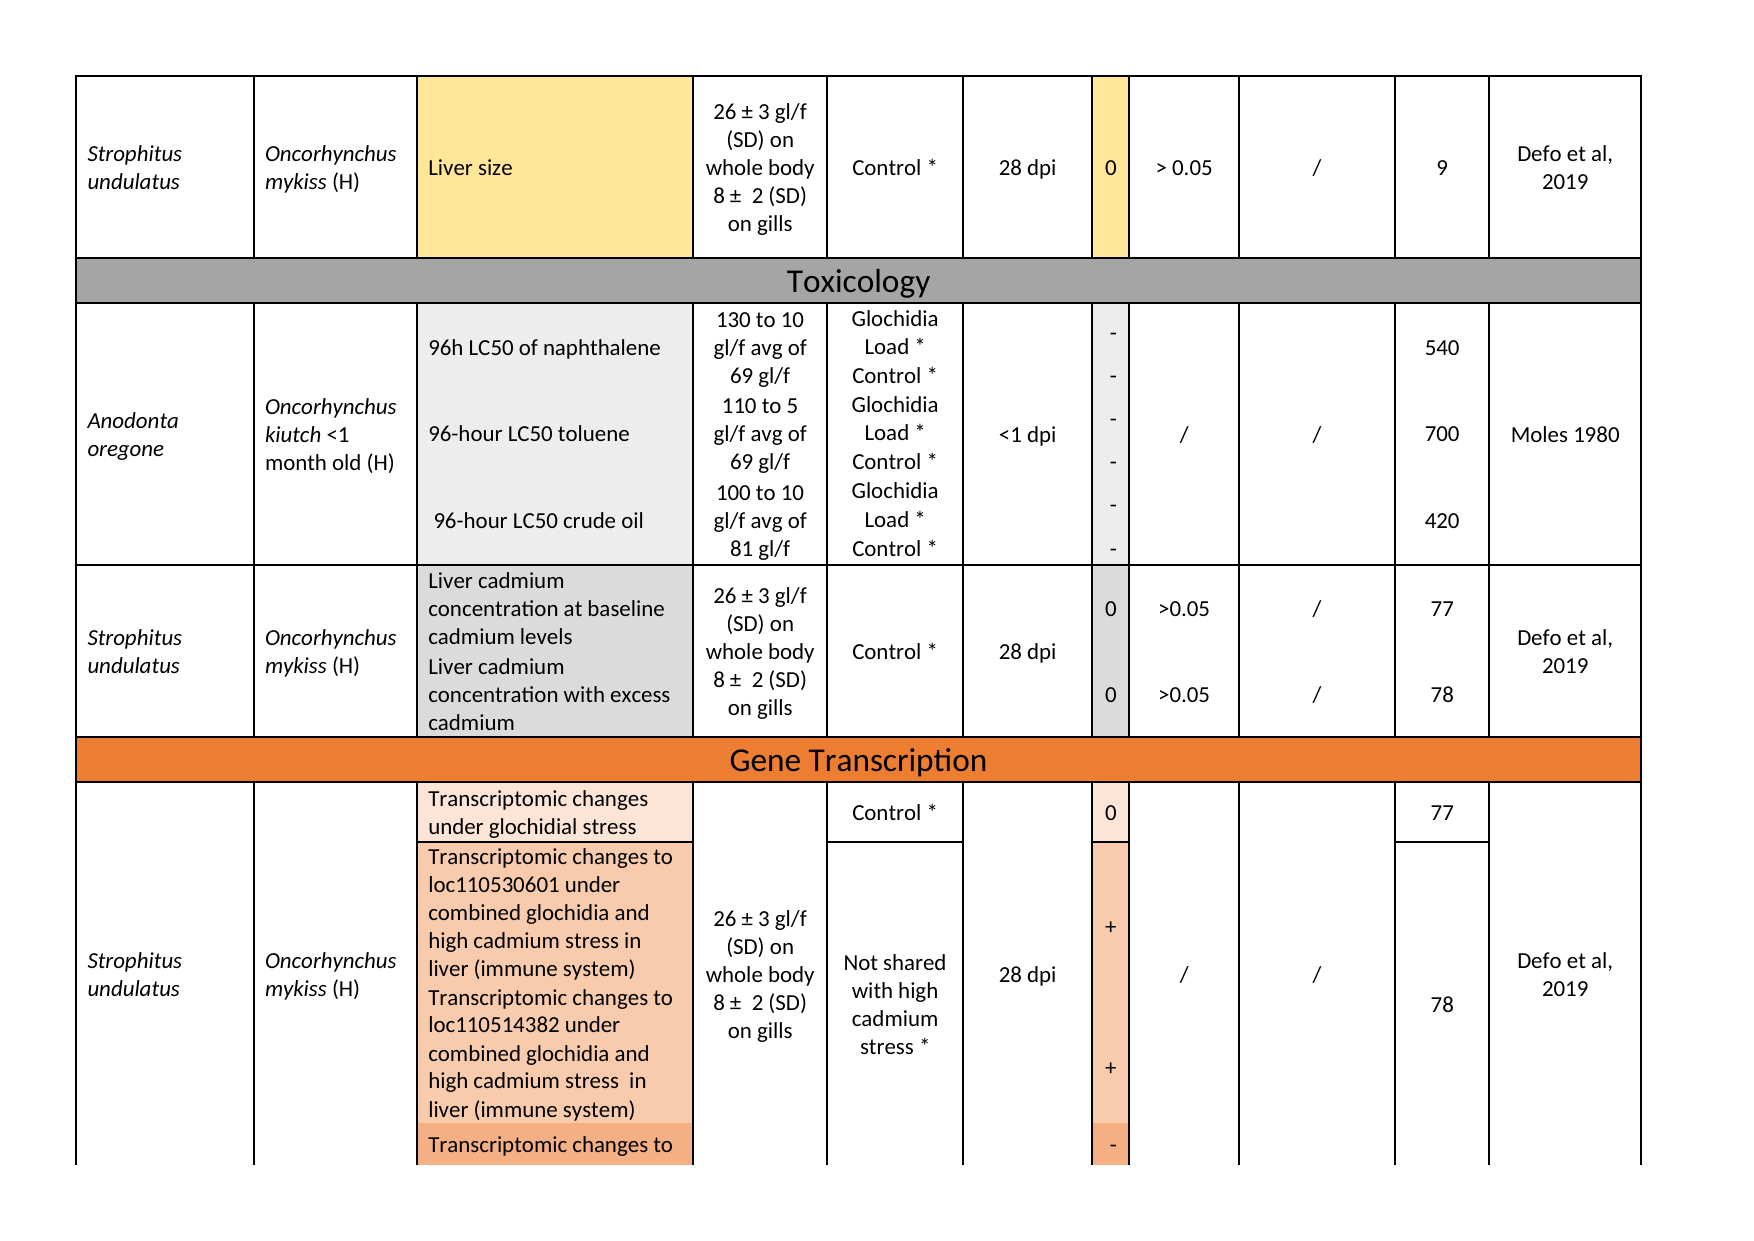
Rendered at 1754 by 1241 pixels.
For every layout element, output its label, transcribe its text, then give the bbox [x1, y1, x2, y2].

table_cell 110 to 5 gl/f avg of 69 gl/f [694, 390, 826, 477]
table_cell / [1130, 304, 1238, 564]
table_cell 28 dpi [964, 783, 1091, 1165]
table_cell - [1093, 304, 1128, 360]
table_cell 96-hour LC50 crude oil [418, 477, 692, 564]
table_cell - [1093, 390, 1128, 446]
table_cell / [1240, 566, 1394, 650]
table_cell - [1093, 533, 1128, 564]
table_cell Strophitus undulatus [77, 77, 253, 257]
table_cell 100 to 10 gl/f avg of 81 gl/f [694, 477, 826, 564]
table_cell / [1240, 304, 1394, 564]
table_cell Control * [828, 566, 962, 736]
table_cell / [1240, 650, 1394, 736]
table_cell Liver size [418, 77, 692, 257]
table_cell 78 [1396, 650, 1488, 736]
table_cell Liver cadmium concentration with excess cadmium [418, 650, 692, 736]
table_cell Not shared with high cadmium stress * [828, 843, 962, 1165]
table_cell 0 [1093, 650, 1128, 736]
table_cell 540 [1396, 304, 1488, 390]
table_cell Glochidia Load * [828, 477, 962, 533]
table_cell Strophitus undulatus [77, 783, 253, 1165]
table_cell Control * [828, 77, 962, 257]
table_cell >0.05 [1130, 566, 1238, 650]
table_cell - [1093, 446, 1128, 477]
table_cell / [1240, 783, 1394, 1165]
table_cell 420 [1396, 477, 1488, 564]
table_cell Liver cadmium concentration at baseline cadmium levels [418, 566, 692, 650]
table_cell 0 [1093, 566, 1128, 650]
table_cell Control * [828, 360, 962, 390]
table_cell 26 ± 3 gl/f (SD) on whole body 8 ± 2 (SD) on gills [694, 77, 826, 257]
table_cell 28 dpi [964, 77, 1091, 257]
table_cell Glochidia Load * [828, 390, 962, 446]
table_cell Moles 1980 [1490, 304, 1640, 564]
table_cell Control * [828, 446, 962, 477]
table_cell 26 ± 3 gl/f (SD) on whole body 8 ± 2 (SD) on gills [694, 566, 826, 736]
table_cell - [1093, 477, 1128, 533]
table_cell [418, 1123, 692, 1165]
table_cell Anodonta oregone [77, 304, 253, 564]
table_cell 28 dpi [964, 566, 1091, 736]
table_cell + [1093, 843, 1128, 983]
table_cell 26 ± 3 gl/f (SD) on whole body 8 ± 2 (SD) on gills [694, 783, 826, 1165]
table_cell 0 [1093, 783, 1128, 841]
table_cell - [1093, 360, 1128, 390]
table_cell Control * [828, 533, 962, 564]
table_cell Toxicology [77, 259, 1640, 302]
table_cell Glochidia Load * [828, 304, 962, 360]
table_cell 96-hour LC50 toluene [418, 390, 692, 477]
table_cell Defo et al, 2019 [1490, 783, 1640, 1165]
table_cell Oncorhynchus mykiss (H) [255, 77, 416, 257]
table_cell Control * [828, 783, 962, 841]
table_cell Oncorhynchus mykiss (H) [255, 783, 416, 1165]
table_cell 77 [1396, 783, 1488, 841]
table_cell > 0.05 [1130, 77, 1238, 257]
table_cell 78 [1396, 843, 1488, 1165]
table_cell >0.05 [1130, 650, 1238, 736]
table_cell Strophitus undulatus [77, 566, 253, 736]
table_cell 0 [1093, 77, 1128, 257]
table_cell <1 dpi [964, 304, 1091, 564]
table_cell Transcriptomic changes to loc110514382 under combined glochidia and high cadmium stress in liver (immune system) [418, 983, 692, 1123]
table_cell / [1130, 783, 1238, 1165]
table_cell Defo et al, 2019 [1490, 77, 1640, 257]
table_cell + [1093, 983, 1128, 1123]
table_cell Gene Transcription [77, 738, 1640, 781]
table_cell 700 [1396, 390, 1488, 477]
table_cell Oncorhynchus mykiss (H) [255, 566, 416, 736]
table_cell Oncorhynchus kiutch <1 month old (H) [255, 304, 416, 564]
table_cell 9 [1396, 77, 1488, 257]
table_cell Defo et al, 2019 [1490, 566, 1640, 736]
table_cell 77 [1396, 566, 1488, 650]
table_cell 96h LC50 of naphthalene [418, 304, 692, 390]
table_cell / [1240, 77, 1394, 257]
table_cell 130 to 10 gl/f avg of 69 gl/f [694, 304, 826, 390]
table_cell Transcriptomic changes under glochidial stress [418, 783, 692, 841]
table_cell - [1093, 1123, 1128, 1165]
table_cell Transcriptomic changes to loc110530601 under combined glochidia and high cadmium stress in liver (immune system) [418, 843, 692, 983]
